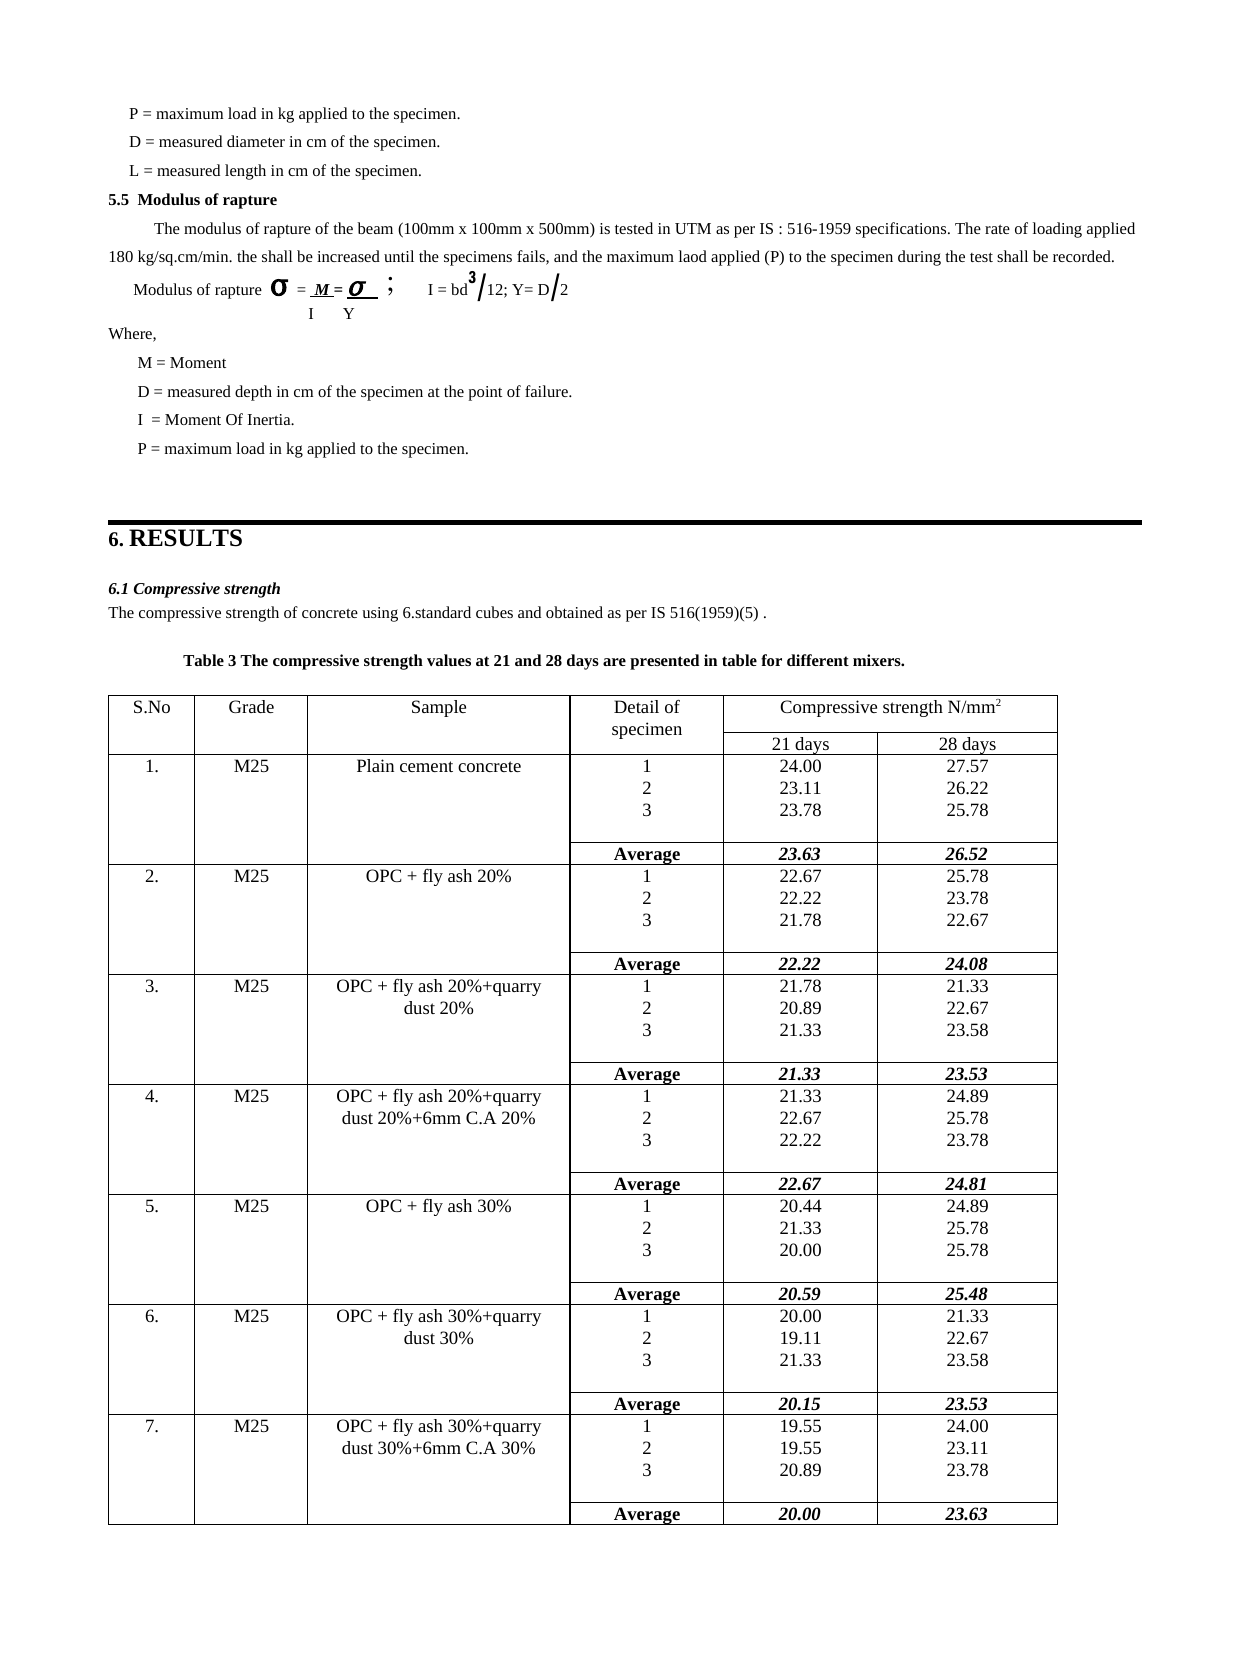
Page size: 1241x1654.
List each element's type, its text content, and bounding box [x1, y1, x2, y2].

table_cell Average [571, 843, 723, 864]
table_cell 22.67 22.22 21.78 [724, 865, 877, 952]
table_cell OPC + fly ash 20% [308, 865, 569, 974]
table_cell M25 [195, 1415, 307, 1524]
table_cell OPC + fly ash 20%+quarry dust 20% [308, 975, 569, 1084]
table_cell 2. [109, 865, 194, 974]
table_cell 23.53 [878, 1393, 1057, 1414]
table_cell 21 days [724, 733, 877, 754]
text Modulus of rapture σ = M = σ ; I = bd3/12; Y= D/2 [108, 276, 483, 300]
text Modulus of rapture σ = M = σ ; I = bd3/12; Y= D/2 [553, 276, 1142, 300]
table_cell 20.15 [724, 1393, 877, 1414]
table_cell OPC + fly ash 30% [308, 1195, 569, 1304]
table_header S.No [109, 696, 194, 754]
table_cell Average [571, 1393, 723, 1414]
table_header Compressive strength N/mm2 [724, 696, 1057, 732]
text The modulus of rapture of the beam (100mm x 100mm x 500mm) is tested in UTM as per IS : 516-1959 specifications. The rate of loading applied 180 kg/sq.cm/min. the shall be increased until the specimens fails, and the maximum laod applied (P) to the specimen during the test shall be recorded. [108, 218, 1142, 266]
table_cell Average [571, 1283, 723, 1304]
table_cell 1. [109, 755, 194, 864]
table_cell Average [571, 1173, 723, 1194]
table_cell 21.33 22.67 23.58 [878, 1305, 1057, 1392]
table_cell 20.00 [724, 1503, 877, 1524]
text P = maximum load in kg applied to the specimen. [108, 103, 1142, 123]
table_cell 19.55 19.55 20.89 [724, 1415, 877, 1502]
text 6.1 Compressive strength [108, 575, 1142, 599]
table_cell 1 2 3 [571, 975, 723, 1062]
table_cell 20.59 [724, 1283, 877, 1304]
table_cell 21.78 20.89 21.33 [724, 975, 877, 1062]
table_cell 21.33 [724, 1063, 877, 1084]
table_cell 21.33 22.67 22.22 [724, 1085, 877, 1172]
table_cell 27.57 26.22 25.78 [878, 755, 1057, 842]
text RESULTS [108, 525, 1142, 551]
table_cell 26.52 [878, 843, 1057, 864]
text D = measured depth in cm of the specimen at the point of failure. [108, 381, 1142, 401]
table_cell 23.53 [878, 1063, 1057, 1084]
table_cell Average [571, 1503, 723, 1524]
table_cell M25 [195, 755, 307, 864]
table_cell Plain cement concrete [308, 755, 569, 864]
table_cell 24.00 23.11 23.78 [878, 1415, 1057, 1502]
table_cell 3. [109, 975, 194, 1084]
table_cell Average [571, 953, 723, 974]
text Table 3 The compressive strength values at 21 and 28 days are presented in table for different mixers. [146, 647, 1142, 671]
table_cell 1 2 3 [571, 1305, 723, 1392]
table_cell 21.33 22.67 23.58 [878, 975, 1057, 1062]
table_cell Average [571, 1063, 723, 1084]
table_cell OPC + fly ash 20%+quarry dust 20%+6mm C.A 20% [308, 1085, 569, 1194]
table_cell OPC + fly ash 30%+quarry dust 30% [308, 1305, 569, 1414]
table_cell 1 2 3 [571, 1415, 723, 1502]
table_cell 20.00 19.11 21.33 [724, 1305, 877, 1392]
table_cell 1 2 3 [571, 755, 723, 842]
table_cell M25 [195, 865, 307, 974]
table_cell 24.00 23.11 23.78 [724, 755, 877, 842]
text Where, [108, 324, 1142, 343]
table_cell 24.81 [878, 1173, 1057, 1194]
table_cell 24.08 [878, 953, 1057, 974]
table_cell 24.89 25.78 25.78 [878, 1195, 1057, 1282]
text I = Moment Of Inertia. [108, 410, 1142, 429]
table_cell M25 [195, 1085, 307, 1194]
table_cell M25 [195, 975, 307, 1084]
table_cell M25 [195, 1305, 307, 1414]
table_header Sample [308, 696, 569, 754]
table_cell 25.48 [878, 1283, 1057, 1304]
text I Y [108, 300, 1142, 324]
text The compressive strength of concrete using 6.standard cubes and obtained as per IS 516(1959)(5) . [108, 599, 1142, 623]
table_cell 23.63 [878, 1503, 1057, 1524]
table_cell OPC + fly ash 30%+quarry dust 30%+6mm C.A 30% [308, 1415, 569, 1524]
table_cell 23.63 [724, 843, 877, 864]
table_cell 25.78 23.78 22.67 [878, 865, 1057, 952]
text M = Moment [108, 353, 1142, 372]
table_cell 1 2 3 [571, 865, 723, 952]
text P = maximum load in kg applied to the specimen. [108, 439, 1142, 458]
table_cell 20.44 21.33 20.00 [724, 1195, 877, 1282]
table_cell 28 days [878, 733, 1057, 754]
table_cell 1 2 3 [571, 1085, 723, 1172]
text 5.5 Modulus of rapture [108, 190, 1142, 209]
text D = measured diameter in cm of the specimen. [108, 132, 1142, 151]
table_cell 7. [109, 1415, 194, 1524]
table_header Detail of specimen [571, 696, 723, 754]
table_cell 22.67 [724, 1173, 877, 1194]
table_cell 5. [109, 1195, 194, 1304]
table_cell 24.89 25.78 23.78 [878, 1085, 1057, 1172]
table_header Grade [195, 696, 307, 754]
table_cell M25 [195, 1195, 307, 1304]
table_cell 22.22 [724, 953, 877, 974]
text L = measured length in cm of the specimen. [108, 161, 1142, 180]
table_cell 1 2 3 [571, 1195, 723, 1282]
table_cell 4. [109, 1085, 194, 1194]
table_cell 6. [109, 1305, 194, 1414]
